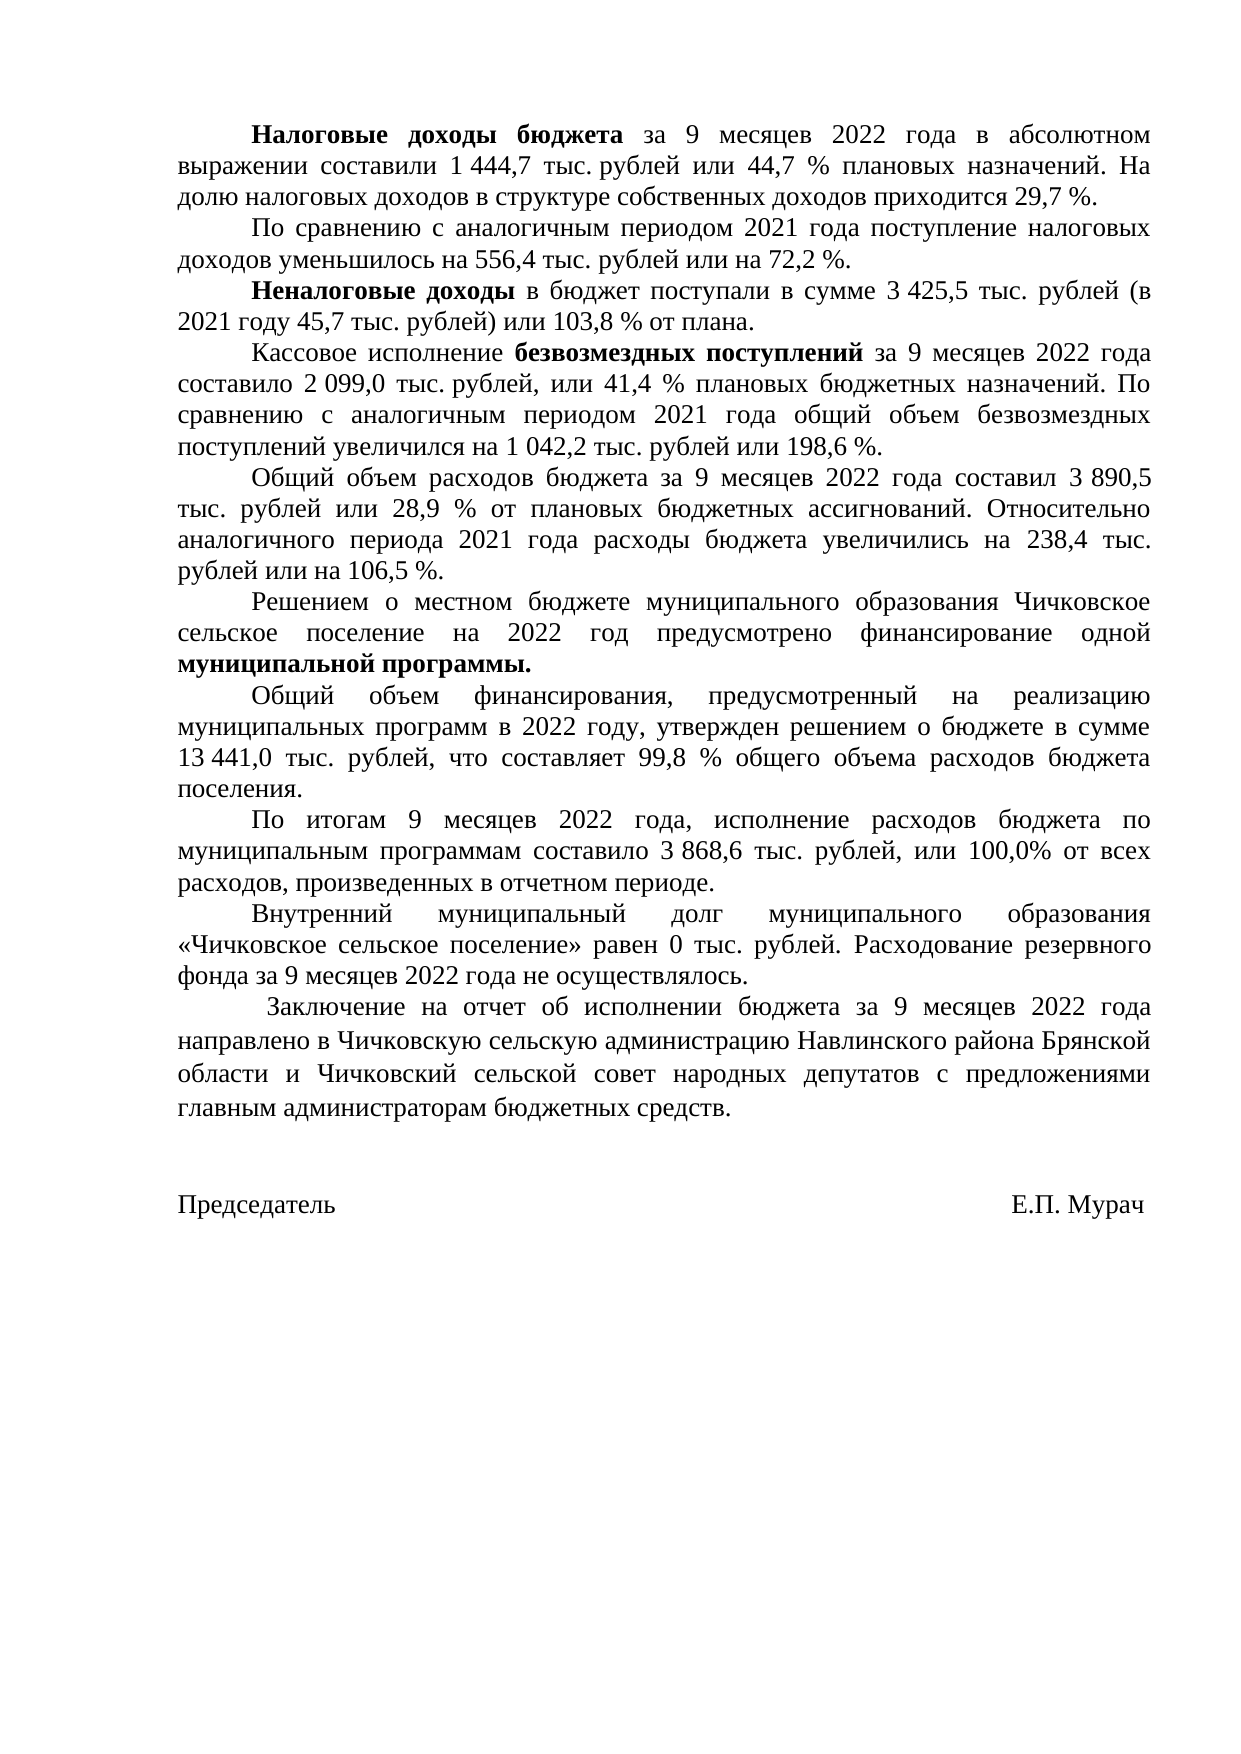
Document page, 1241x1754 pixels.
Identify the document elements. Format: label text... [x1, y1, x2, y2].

text Решением о местном бюджете муниципального образования Чичковское сельское поселение на 2022 год предусмотрено финансирование одной муниципальной программы. [177, 585, 1152, 679]
text По итогам 9 месяцев 2022 года, исполнение расходов бюджета по муниципальным программам составило 3 868,6 тыс. рублей, или 100,0% от всех расходов, произведенных в отчетном периоде. [177, 803, 1152, 897]
text Неналоговые доходы в бюджет поступали в сумме 3 425,5 тыс. рублей (в 2021 году 45,7 тыс. рублей) или 103,8 % от плана. [177, 274, 1152, 336]
text Кассовое исполнение безвозмездных поступлений за 9 месяцев 2022 года составило 2 099,0 тыс. рублей, или 41,4 % плановых бюджетных назначений. По сравнению с аналогичным периодом 2021 года общий объем безвозмездных поступлений увеличился на 1 042,2 тыс. рублей или 198,6 %. [177, 336, 1152, 461]
text Общий объем расходов бюджета за 9 месяцев 2022 года составил 3 890,5 тыс. рублей или 28,9 % от плановых бюджетных ассигнований. Относительно аналогичного периода 2021 года расходы бюджета увеличились на 238,4 тыс. рублей или на 106,5 %. [177, 461, 1152, 585]
text Общий объем финансирования, предусмотренный на реализацию муниципальных программ в 2022 году, утвержден решением о бюджете в сумме 13 441,0 тыс. рублей, что составляет 99,8 % общего объема расходов бюджета поселения. [177, 679, 1152, 803]
text Внутренний муниципальный долг муниципального образования «Чичковское сельское поселение» равен 0 тыс. рублей. Расходование резервного фонда за 9 месяцев 2022 года не осуществлялось. [177, 897, 1152, 990]
text Председатель Е.П. Мурач [177, 1188, 1152, 1219]
text Заключение на отчет об исполнении бюджета за 9 месяцев 2022 года направлено в Чичковскую сельскую администрацию Навлинского района Брянской области и Чичковский сельской совет народных депутатов с предложениями главным администраторам бюджетных средств. [177, 990, 1152, 1122]
text Налоговые доходы бюджета за 9 месяцев 2022 года в абсолютном выражении составили 1 444,7 тыс. рублей или 44,7 % плановых назначений. На долю налоговых доходов в структуре собственных доходов приходится 29,7 %. [177, 118, 1152, 212]
text По сравнению с аналогичным периодом 2021 года поступление налоговых доходов уменьшилось на 556,4 тыс. рублей или на 72,2 %. [177, 212, 1152, 274]
